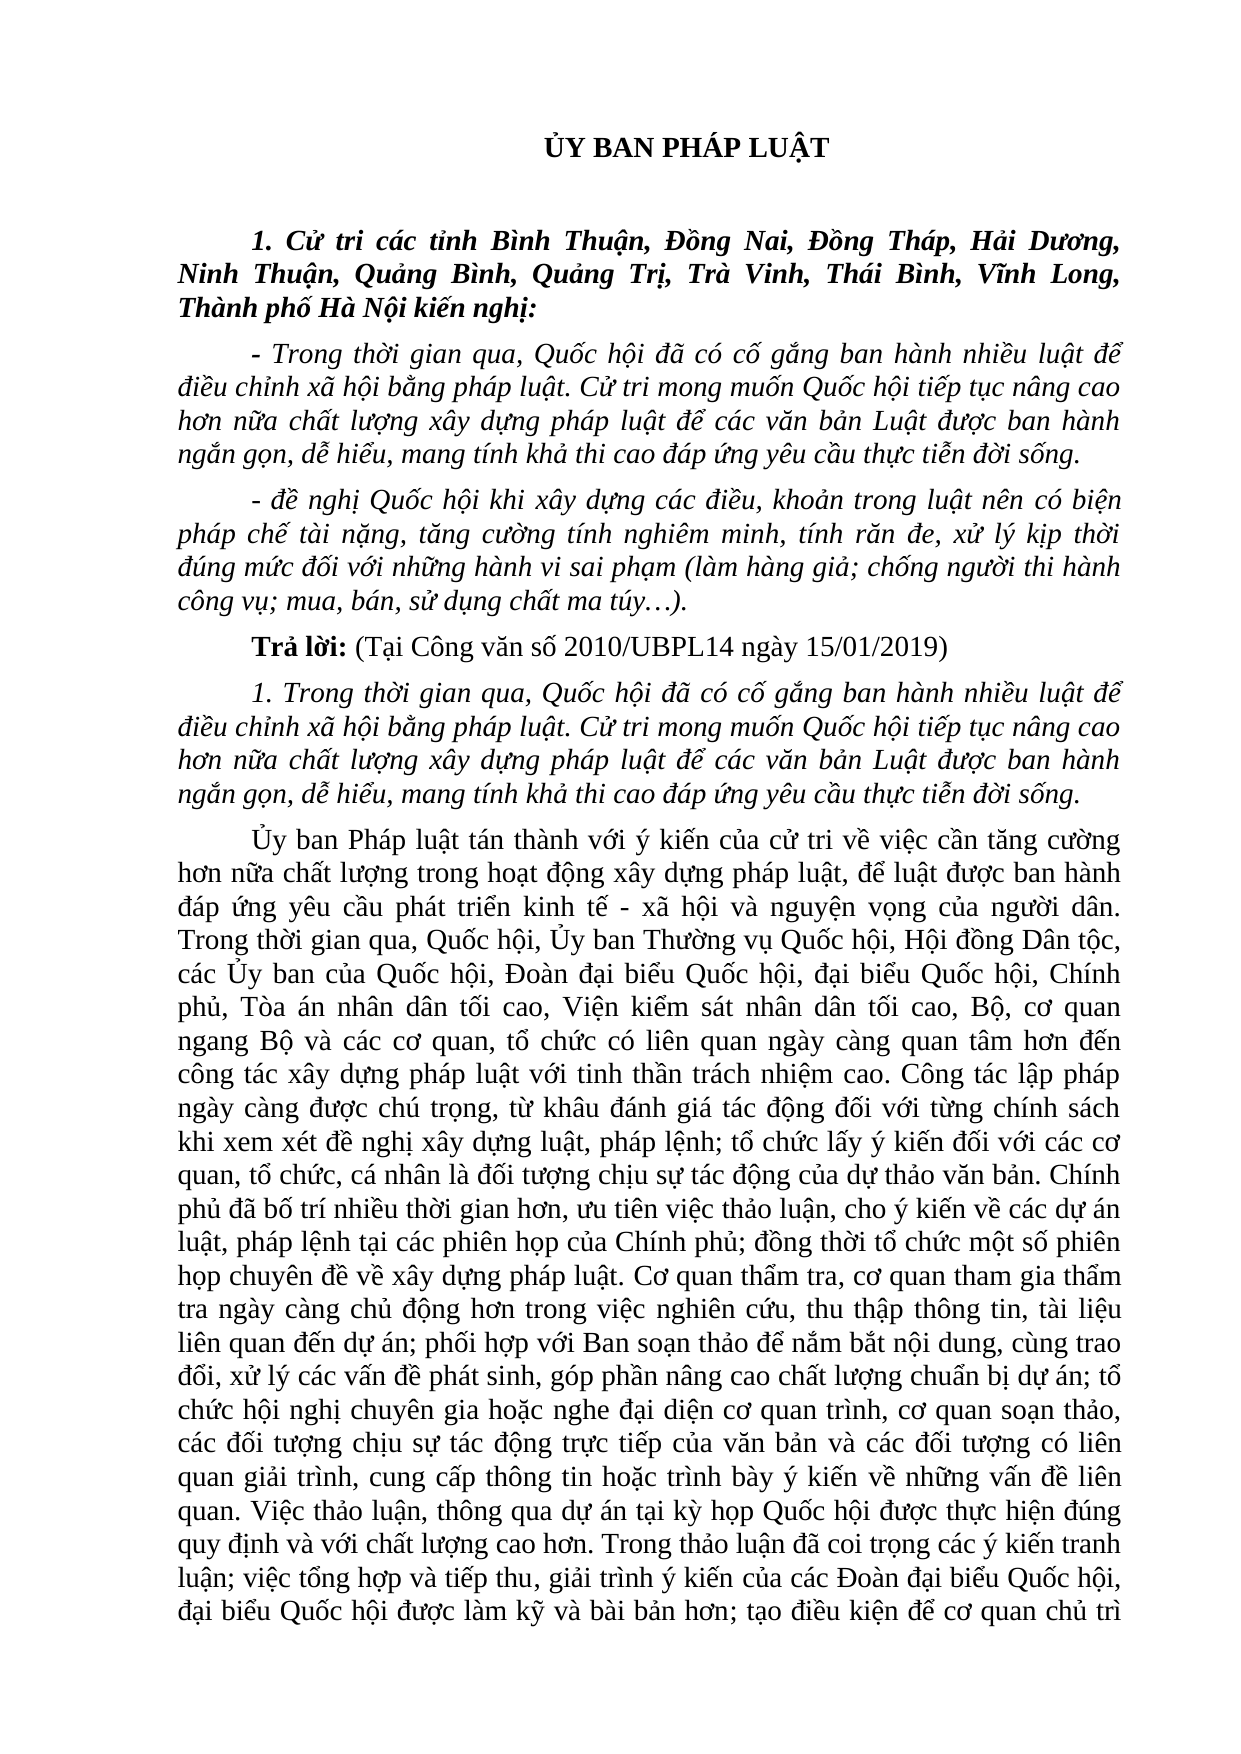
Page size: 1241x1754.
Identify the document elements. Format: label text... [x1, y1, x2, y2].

text Trả lời: (Tại Công văn số 2010/UBPL14 ngày 15/01/2019) [177, 629, 1122, 663]
text 1. Trong thời gian qua, Quốc hội đã có cố gắng ban hành nhiều luật để điều chỉnh xã hội bằng pháp luật. Cử tri mong muốn Quốc hội tiếp tục nâng cao hơn nữa chất lượng xây dựng pháp luật để các văn bản Luật được ban hành ngắn gọn, dễ hiểu, mang tính khả thi cao đáp ứng yêu cầu thực tiễn đời sống. [177, 675, 1122, 809]
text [177, 822, 1122, 1627]
text - Trong thời gian qua, Quốc hội đã có cố gắng ban hành nhiều luật để điều chỉnh xã hội bằng pháp luật. Cử tri mong muốn Quốc hội tiếp tục nâng cao hơn nữa chất lượng xây dựng pháp luật để các văn bản Luật được ban hành ngắn gọn, dễ hiểu, mang tính khả thi cao đáp ứng yêu cầu thực tiễn đời sống. [177, 336, 1122, 470]
text 1. Cử tri các tỉnh Bình Thuận, Đồng Nai, Đồng Tháp, Hải Dương, Ninh Thuận, Quảng Bình, Quảng Trị, Trà Vinh, Thái Bình, Vĩnh Long, Thành phố Hà Nội kiến nghị: [177, 223, 1122, 323]
text ỦY BAN PHÁP LUẬT [177, 131, 1122, 164]
text - đề nghị Quốc hội khi xây dựng các điều, khoản trong luật nên có biện pháp chế tài nặng, tăng cường tính nghiêm minh, tính răn đe, xử lý kịp thời đúng mức đối với những hành vi sai phạm (làm hàng giả; chống người thi hành công vụ; mua, bán, sử dụng chất ma túy…). [177, 482, 1122, 617]
